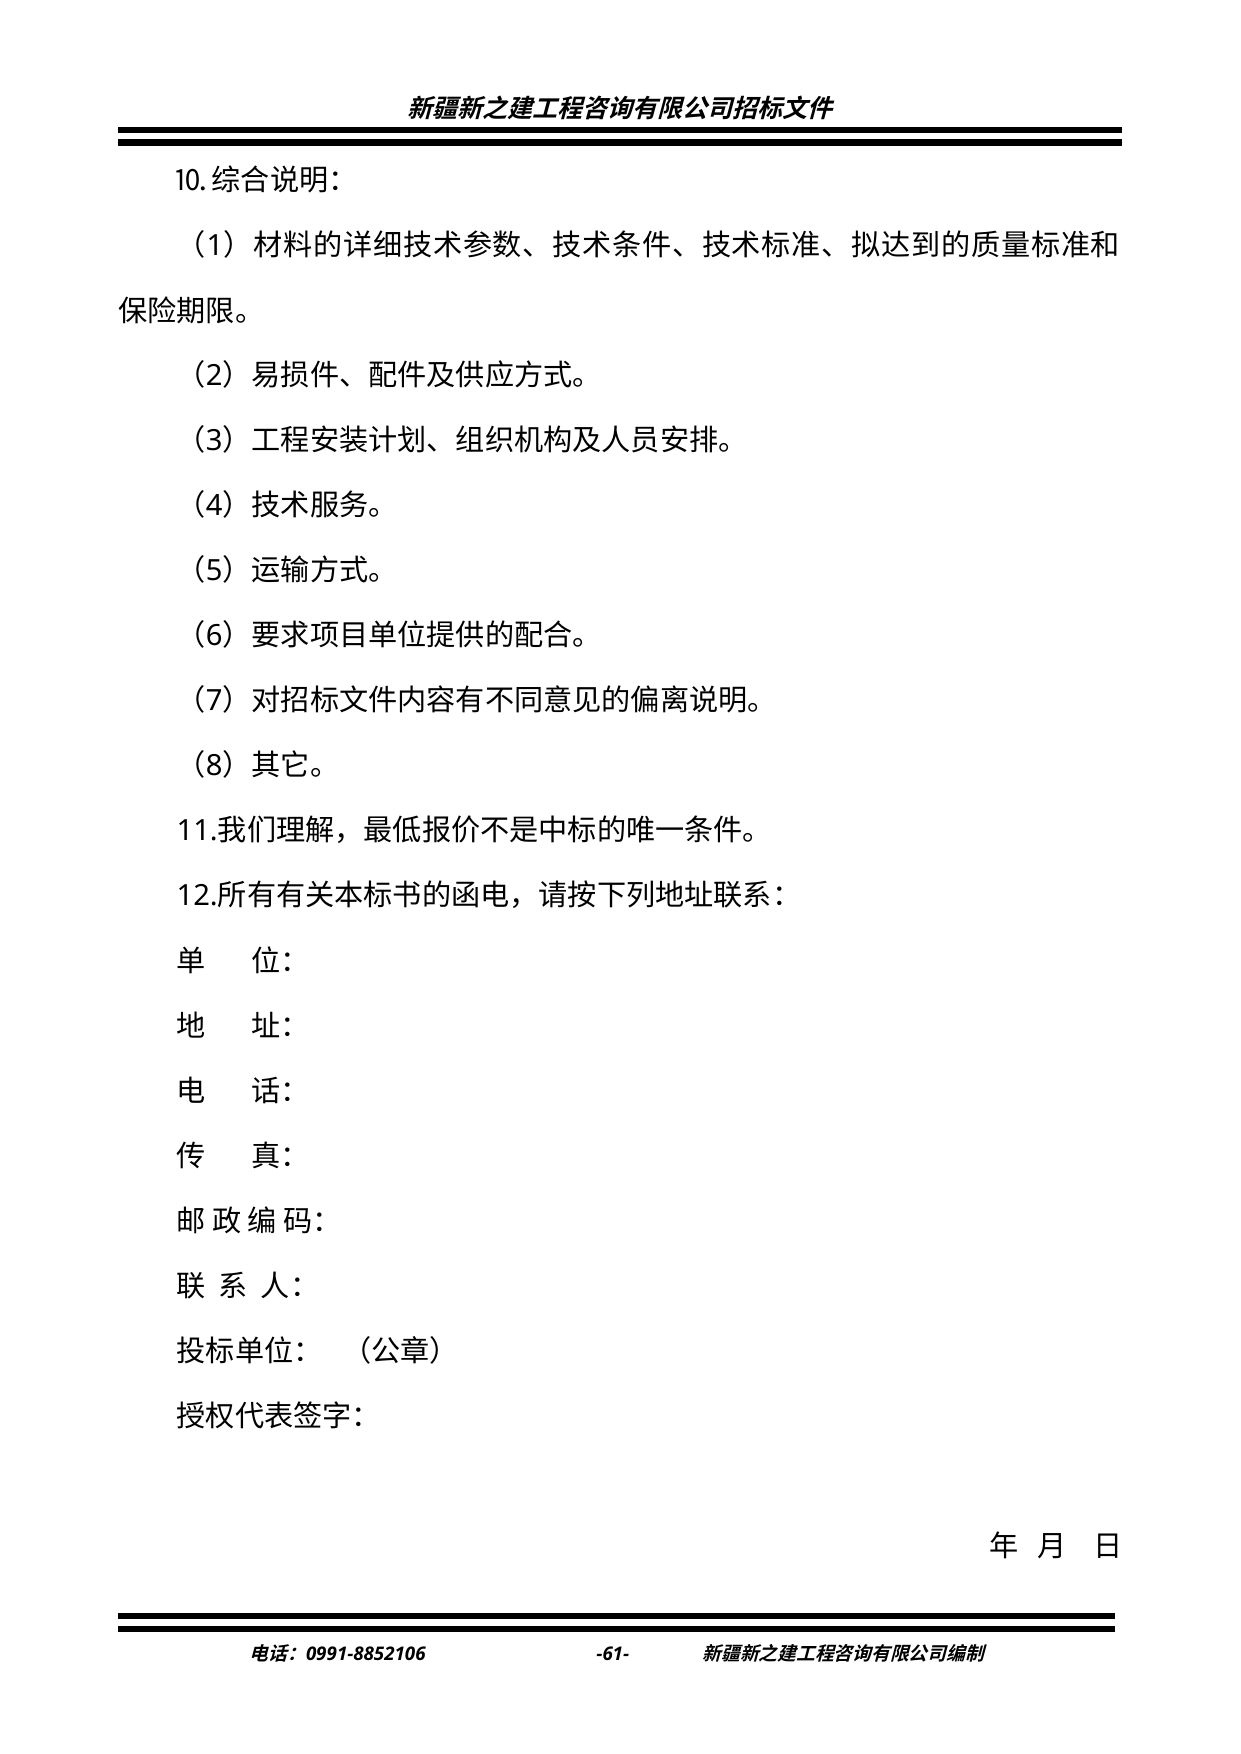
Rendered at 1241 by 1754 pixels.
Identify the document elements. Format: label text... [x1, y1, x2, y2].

text 传 真： [118, 1121, 1122, 1186]
text ⒑综合说明： [118, 146, 1122, 211]
text 联 系 人： [118, 1251, 1122, 1316]
text （2）易损件、配件及供应方式。 [118, 341, 1122, 406]
text 11.我们理解，最低报价不是中标的唯一条件。 [118, 796, 1122, 861]
text 授权代表签字： [118, 1381, 1122, 1446]
text （7）对招标文件内容有不同意见的偏离说明。 [118, 666, 1122, 731]
text （3）工程安装计划、组织机构及人员安排。 [118, 406, 1122, 471]
text 单 位： [118, 926, 1122, 991]
text （4）技术服务。 [118, 471, 1122, 536]
text 年 月 日附件二 [118, 1511, 1122, 1576]
text 地 址： [118, 991, 1122, 1056]
text 电 话： [118, 1056, 1122, 1121]
text 邮 政 编 码： [118, 1186, 1122, 1251]
text （1）材料的详细技术参数、技术条件、技术标准、拟达到的质量标准和保险期限。 [118, 211, 1122, 341]
text （5）运输方式。 [118, 536, 1122, 601]
text 12.所有有关本标书的函电，请按下列地址联系： [118, 861, 1122, 926]
text 投标单位： （公章） [118, 1316, 1122, 1381]
text （8）其它。 [118, 731, 1122, 796]
text （6）要求项目单位提供的配合。 [118, 601, 1122, 666]
